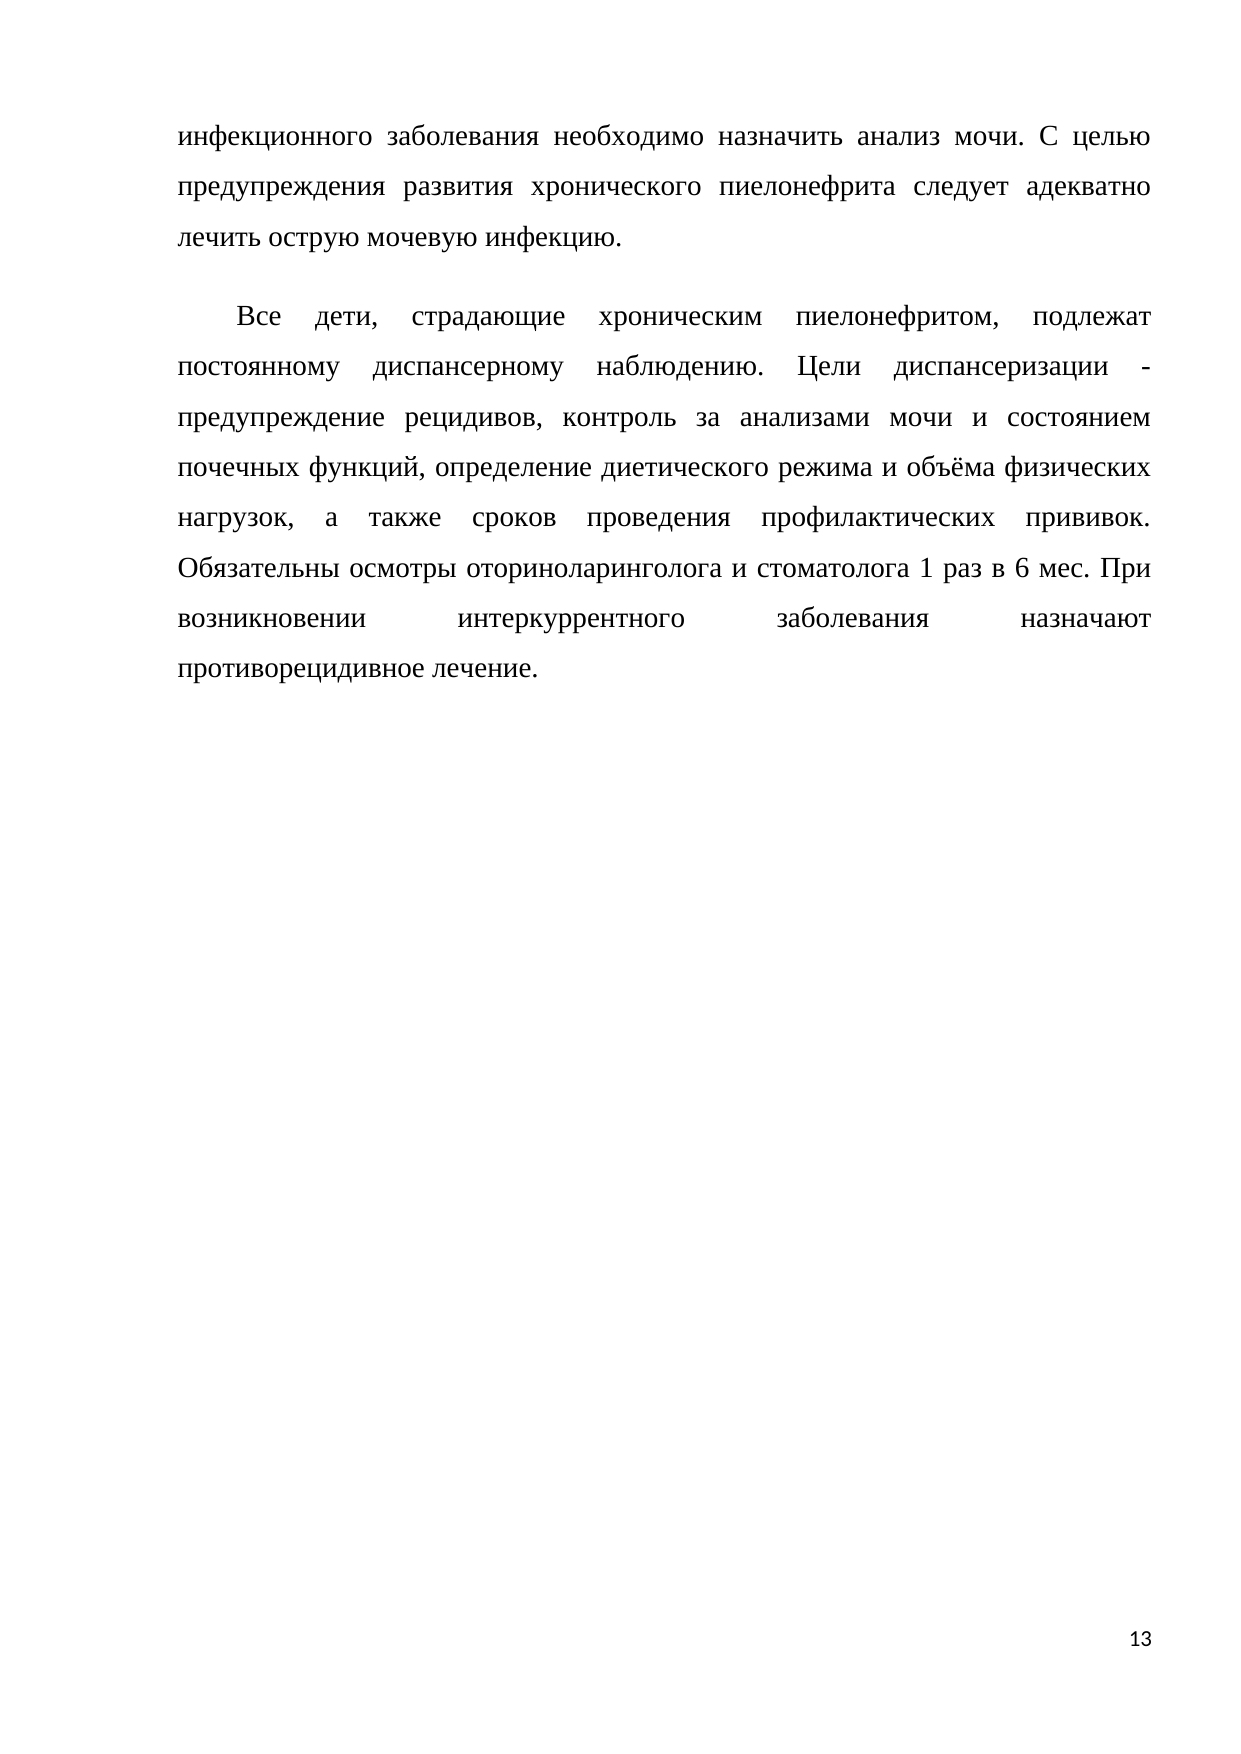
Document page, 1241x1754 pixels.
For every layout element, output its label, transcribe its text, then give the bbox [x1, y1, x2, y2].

text Все дети, страдающие хроническим пиелонефритом, подлежат постоянному диспансерному наблюдению. Цели диспансеризации - предупреждение рецидивов, контроль за анализами мочи и состоянием почечных функций, определение диетического режима и объёма физических нагрузок, а также сроков проведения профилактических прививок. Обязательны осмотры оториноларинголога и стоматолога 1 раз в 6 мес. При возникновении интеркуррентного заболевания назначают противорецидивное лечение. [177, 298, 1152, 684]
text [177, 118, 1152, 252]
